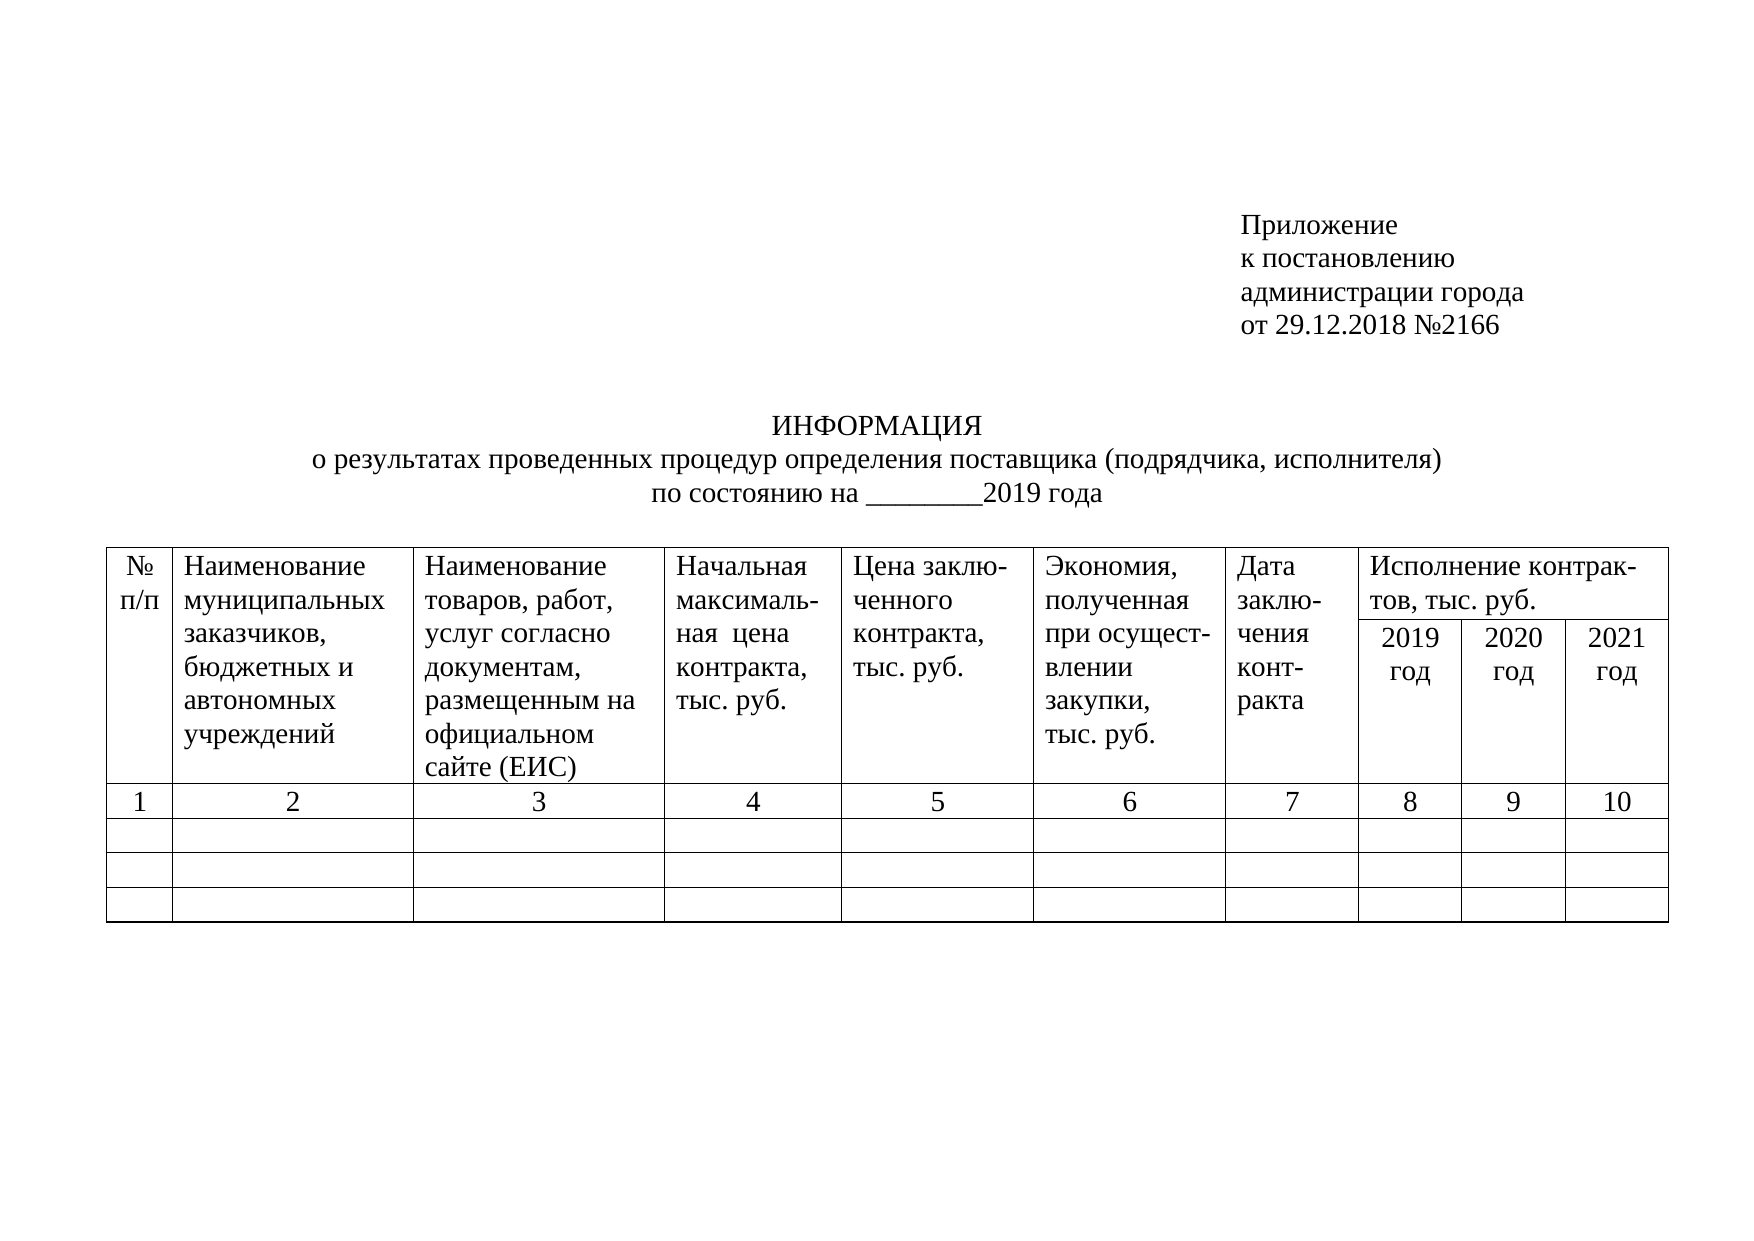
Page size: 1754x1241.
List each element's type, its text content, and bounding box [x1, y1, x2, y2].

table_cell 7 [1226, 784, 1358, 818]
table_cell [665, 853, 841, 887]
table_cell [414, 853, 664, 887]
table_cell [173, 853, 413, 887]
table_cell [1462, 888, 1565, 921]
table_cell 2 [173, 784, 413, 818]
table_cell [665, 888, 841, 921]
table_cell 3 [414, 784, 664, 818]
table_header Экономия, полученная при осущест-влении закупки, тыс. руб. [1034, 548, 1225, 783]
table_cell 10 [1566, 784, 1668, 818]
table_cell 2020 год [1462, 620, 1565, 783]
table_cell [173, 819, 413, 852]
table_header Дата заклю-чения конт-ракта [1226, 548, 1358, 783]
text по состоянию на ________2019 года [118, 475, 1636, 509]
text к постановлению администрации города [1240, 240, 1636, 307]
table_cell [1462, 853, 1565, 887]
table_cell 4 [665, 784, 841, 818]
table_cell [1566, 888, 1668, 921]
text ИНФОРМАЦИЯ [118, 408, 1636, 442]
table_header Исполнение контрак-тов, тыс. руб. [1359, 548, 1668, 619]
table_cell [1034, 888, 1225, 921]
table_cell 5 [842, 784, 1033, 818]
table_cell [842, 888, 1033, 921]
table_cell 2019 год [1359, 620, 1461, 783]
table_cell [414, 819, 664, 852]
text о результатах проведенных процедур определения поставщика (подрядчика, исполнителя) [118, 442, 1636, 475]
table_cell [842, 819, 1033, 852]
text от 29.12.2018 №2166 [1240, 307, 1636, 341]
table_cell [1359, 819, 1461, 852]
table_cell [842, 853, 1033, 887]
table_cell 2021 год [1566, 620, 1668, 783]
table_cell [414, 888, 664, 921]
table_header Цена заклю-ченного контракта, тыс. руб. [842, 548, 1033, 783]
table_header Начальная максималь-ная цена контракта, тыс. руб. [665, 548, 841, 783]
table_cell [665, 819, 841, 852]
table_cell [1359, 888, 1461, 921]
table_cell [1226, 888, 1358, 921]
table_header Наименование товаров, работ, услуг согласно документам, размещенным на официальном сайте (ЕИС) [414, 548, 664, 783]
table_cell [1462, 819, 1565, 852]
table_cell 1 [107, 784, 172, 818]
table_cell [107, 819, 172, 852]
table_cell [1034, 853, 1225, 887]
table_cell [1359, 853, 1461, 887]
table_cell [173, 888, 413, 921]
table_cell [1566, 819, 1668, 852]
table_header № п/п [107, 548, 172, 783]
table_cell 6 [1034, 784, 1225, 818]
table_cell [1226, 819, 1358, 852]
table_cell [107, 888, 172, 921]
table_cell [1034, 819, 1225, 852]
table_cell [107, 853, 172, 887]
table_cell [1226, 853, 1358, 887]
table_header Наименование муниципальных заказчиков, бюджетных и автономных учреждений [173, 548, 413, 783]
table_cell 8 [1359, 784, 1461, 818]
text Приложение [1240, 207, 1636, 240]
table_cell [1566, 853, 1668, 887]
table_cell 9 [1462, 784, 1565, 818]
